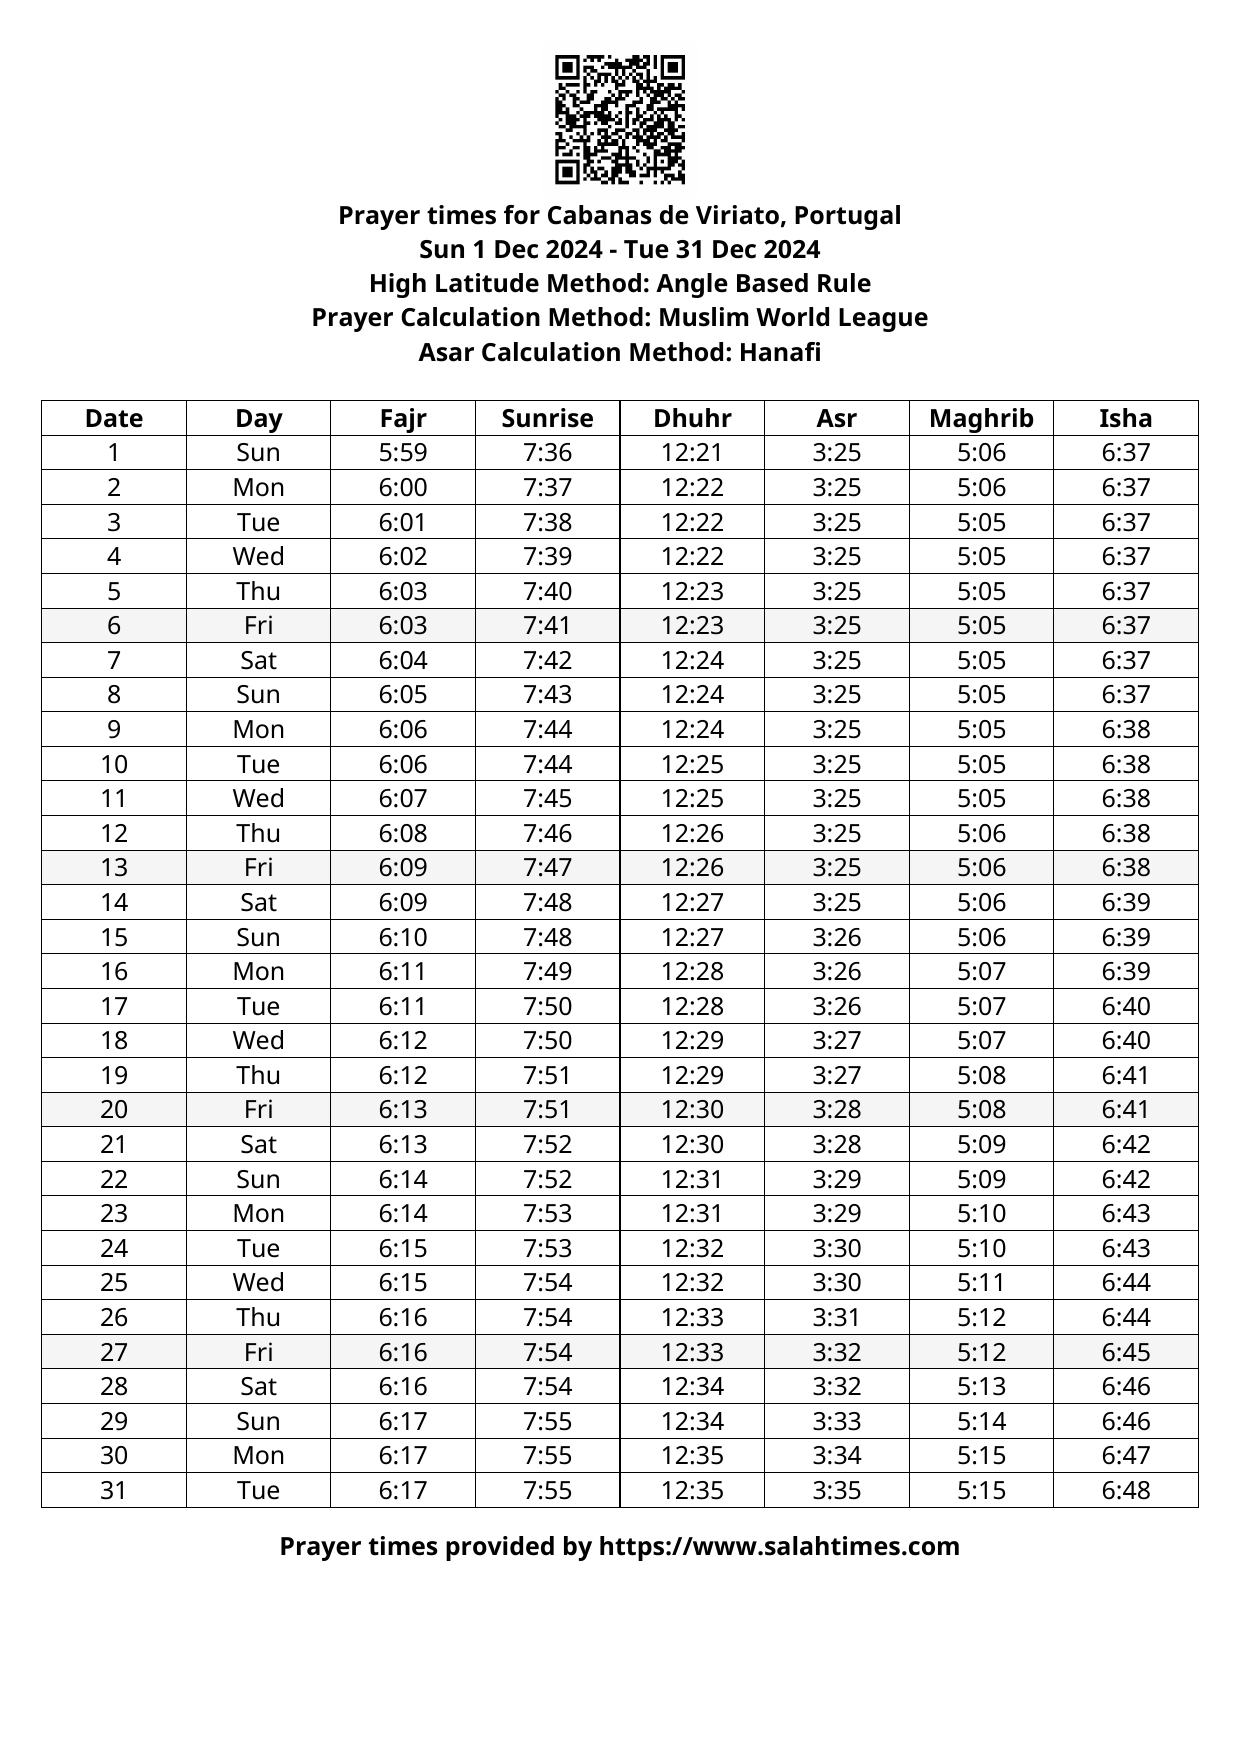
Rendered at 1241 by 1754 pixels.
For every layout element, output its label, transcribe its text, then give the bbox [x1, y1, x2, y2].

table_cell 7:36 [476, 436, 619, 469]
table_cell 7:44 [476, 712, 619, 746]
table_cell Sat [187, 1127, 330, 1161]
table_cell Tue [187, 505, 330, 538]
table_cell 12:31 [621, 1196, 764, 1230]
table_cell 1 [42, 436, 186, 469]
table_cell 3:25 [765, 851, 909, 884]
table_cell 6:48 [1054, 1473, 1198, 1507]
table_cell 3:33 [765, 1404, 909, 1437]
table_cell 7:53 [476, 1231, 619, 1264]
table_cell 6:41 [1054, 1058, 1198, 1092]
text Asar Calculation Method: Hanafi [42, 334, 1198, 368]
table_cell 12:29 [621, 1024, 764, 1057]
table_cell Mon [187, 1196, 330, 1230]
table_cell 6:38 [1054, 712, 1198, 746]
table_cell 7:54 [476, 1335, 619, 1368]
table_cell 28 [42, 1369, 186, 1403]
table_header Fajr [331, 401, 475, 434]
table_cell 6:46 [1054, 1404, 1198, 1437]
table_cell 5:05 [910, 505, 1053, 538]
table_cell 3:25 [765, 436, 909, 469]
table_cell 6:37 [1054, 505, 1198, 538]
table_cell 5:05 [910, 747, 1053, 780]
table_cell 5:05 [910, 712, 1053, 746]
table_cell Sun [187, 436, 330, 469]
table_cell 12:35 [621, 1439, 764, 1472]
table_cell 7:50 [476, 1024, 619, 1057]
table_cell 5:06 [910, 885, 1053, 919]
table_cell 18 [42, 1024, 186, 1057]
table_cell Wed [187, 1024, 330, 1057]
table_cell 5:09 [910, 1162, 1053, 1195]
table_cell 3:25 [765, 643, 909, 677]
table_cell Thu [187, 816, 330, 849]
table_cell 19 [42, 1058, 186, 1092]
table_cell 5 [42, 574, 186, 607]
table_cell 6:39 [1054, 954, 1198, 988]
table_cell 20 [42, 1093, 186, 1126]
table_cell 6:08 [331, 816, 475, 849]
table_cell 6:44 [1054, 1266, 1198, 1299]
table_cell 3:25 [765, 539, 909, 573]
table_cell 5:15 [910, 1473, 1053, 1507]
table_cell 7:44 [476, 747, 619, 780]
table_cell Fri [187, 1093, 330, 1126]
table_cell 6:37 [1054, 539, 1198, 573]
table_cell 12:33 [621, 1335, 764, 1368]
table_cell 5:05 [910, 678, 1053, 711]
table_cell 12:25 [621, 781, 764, 815]
table_cell 6:07 [331, 781, 475, 815]
table_header Isha [1054, 401, 1198, 434]
table_cell 6:13 [331, 1127, 475, 1161]
table_cell 12:34 [621, 1404, 764, 1437]
table_cell 3:25 [765, 712, 909, 746]
table_cell 6:39 [1054, 885, 1198, 919]
table_cell 3:26 [765, 954, 909, 988]
table_cell 3:32 [765, 1335, 909, 1368]
table_cell Tue [187, 1473, 330, 1507]
table_cell 6:37 [1054, 574, 1198, 607]
table_cell 7:39 [476, 539, 619, 573]
table_cell Sun [187, 1404, 330, 1437]
table_cell Sat [187, 1369, 330, 1403]
table_cell 6:06 [331, 712, 475, 746]
table_cell Wed [187, 1266, 330, 1299]
table_cell 7:52 [476, 1162, 619, 1195]
table_cell Tue [187, 747, 330, 780]
table_cell 6:03 [331, 609, 475, 642]
text Prayer times provided by https://www.salahtimes.com [42, 1528, 1198, 1563]
table_cell 3:30 [765, 1266, 909, 1299]
picture [542, 41, 699, 198]
table_cell 29 [42, 1404, 186, 1437]
table_header Day [187, 401, 330, 434]
table_cell 3:25 [765, 609, 909, 642]
table_cell 3:25 [765, 747, 909, 780]
table_cell 7:54 [476, 1369, 619, 1403]
table_cell 7:40 [476, 574, 619, 607]
table_cell 17 [42, 989, 186, 1022]
table_cell 27 [42, 1335, 186, 1368]
table_cell Wed [187, 539, 330, 573]
table_cell 5:10 [910, 1231, 1053, 1264]
table_cell 14 [42, 885, 186, 919]
table_cell Wed [187, 781, 330, 815]
table_cell Thu [187, 1300, 330, 1334]
table_cell 5:07 [910, 954, 1053, 988]
table_header Maghrib [910, 401, 1053, 434]
table_cell 12:22 [621, 505, 764, 538]
table_cell 3:29 [765, 1196, 909, 1230]
table_cell Fri [187, 1335, 330, 1368]
table_cell Mon [187, 712, 330, 746]
table_cell 3:35 [765, 1473, 909, 1507]
table_cell 12:22 [621, 539, 764, 573]
table_cell 10 [42, 747, 186, 780]
table_cell 5:05 [910, 574, 1053, 607]
table_cell 3:25 [765, 505, 909, 538]
table_cell 3:28 [765, 1093, 909, 1126]
table_cell 5:06 [910, 816, 1053, 849]
table_cell 12:27 [621, 885, 764, 919]
table_cell 6:37 [1054, 470, 1198, 504]
table_cell 6:38 [1054, 747, 1198, 780]
table_cell Sat [187, 643, 330, 677]
table_cell 5:59 [331, 436, 475, 469]
table_cell 7:55 [476, 1473, 619, 1507]
table_cell 6:43 [1054, 1196, 1198, 1230]
table_cell 6:38 [1054, 851, 1198, 884]
table_cell 5:10 [910, 1196, 1053, 1230]
table_cell 3 [42, 505, 186, 538]
table_cell 7:51 [476, 1058, 619, 1092]
table_cell 6:17 [331, 1473, 475, 1507]
table_cell 6:09 [331, 885, 475, 919]
table_cell 7:52 [476, 1127, 619, 1161]
table_cell Mon [187, 954, 330, 988]
table_cell 6 [42, 609, 186, 642]
table_cell 6:46 [1054, 1369, 1198, 1403]
table_cell 12:31 [621, 1162, 764, 1195]
table_cell 7:54 [476, 1300, 619, 1334]
table_cell Sun [187, 920, 330, 953]
table_cell Fri [187, 851, 330, 884]
table_cell 7:38 [476, 505, 619, 538]
table_cell 9 [42, 712, 186, 746]
text Prayer times for Cabanas de Viriato, Portugal [42, 198, 1198, 232]
text High Latitude Method: Angle Based Rule [42, 266, 1198, 300]
table_cell Sun [187, 678, 330, 711]
table_cell 12:34 [621, 1369, 764, 1403]
table_cell 12:27 [621, 920, 764, 953]
table_cell 3:25 [765, 781, 909, 815]
table_cell 6:37 [1054, 436, 1198, 469]
table_cell 11 [42, 781, 186, 815]
table_header Sunrise [476, 401, 619, 434]
table_cell Mon [187, 470, 330, 504]
table_cell 6:45 [1054, 1335, 1198, 1368]
table_cell 6:11 [331, 989, 475, 1022]
table_cell 12:25 [621, 747, 764, 780]
table_cell 12:24 [621, 643, 764, 677]
table_cell 5:11 [910, 1266, 1053, 1299]
table_cell 6:12 [331, 1024, 475, 1057]
table_cell 6:03 [331, 574, 475, 607]
table_cell 6:17 [331, 1439, 475, 1472]
table_cell 12 [42, 816, 186, 849]
table_cell 12:28 [621, 954, 764, 988]
table_cell 5:14 [910, 1404, 1053, 1437]
table_cell 5:06 [910, 436, 1053, 469]
table_cell 5:15 [910, 1439, 1053, 1472]
table_cell 7:46 [476, 816, 619, 849]
table_cell 6:02 [331, 539, 475, 573]
table_cell 6:12 [331, 1058, 475, 1092]
table_cell 3:34 [765, 1439, 909, 1472]
table_cell 6:17 [331, 1404, 475, 1437]
table_cell 5:07 [910, 1024, 1053, 1057]
table_cell 21 [42, 1127, 186, 1161]
table_cell Tue [187, 1231, 330, 1264]
table_cell Mon [187, 1439, 330, 1472]
table_cell 12:32 [621, 1266, 764, 1299]
table_cell 6:39 [1054, 920, 1198, 953]
table_cell 12:26 [621, 851, 764, 884]
table_cell 3:31 [765, 1300, 909, 1334]
table_cell 3:28 [765, 1127, 909, 1161]
table_cell 7:41 [476, 609, 619, 642]
table_cell 6:42 [1054, 1162, 1198, 1195]
table_cell 6:14 [331, 1196, 475, 1230]
table_cell 5:12 [910, 1300, 1053, 1334]
table_cell 12:29 [621, 1058, 764, 1092]
table_cell 6:38 [1054, 816, 1198, 849]
table_cell 16 [42, 954, 186, 988]
table_cell 2 [42, 470, 186, 504]
table_cell 12:24 [621, 712, 764, 746]
table_cell 26 [42, 1300, 186, 1334]
table_cell Sat [187, 885, 330, 919]
table_cell 6:01 [331, 505, 475, 538]
table_cell 12:32 [621, 1231, 764, 1264]
table_cell 12:33 [621, 1300, 764, 1334]
table_cell 25 [42, 1266, 186, 1299]
table_cell 12:23 [621, 574, 764, 607]
table_cell 6:15 [331, 1231, 475, 1264]
table_cell 5:05 [910, 539, 1053, 573]
table_cell 5:06 [910, 851, 1053, 884]
table_cell 7:37 [476, 470, 619, 504]
table_cell Thu [187, 1058, 330, 1092]
table_cell 7:42 [476, 643, 619, 677]
table_cell 6:41 [1054, 1093, 1198, 1126]
table_cell 3:26 [765, 920, 909, 953]
table_cell 6:42 [1054, 1127, 1198, 1161]
table_cell 3:29 [765, 1162, 909, 1195]
table_cell 8 [42, 678, 186, 711]
table_cell 6:14 [331, 1162, 475, 1195]
table_cell 5:06 [910, 920, 1053, 953]
table_cell 3:32 [765, 1369, 909, 1403]
table_cell 12:26 [621, 816, 764, 849]
table_cell 5:06 [910, 470, 1053, 504]
table_cell 6:10 [331, 920, 475, 953]
table_cell 6:16 [331, 1369, 475, 1403]
table_cell 5:09 [910, 1127, 1053, 1161]
table_cell 12:28 [621, 989, 764, 1022]
table_cell 3:27 [765, 1058, 909, 1092]
table_cell 5:05 [910, 609, 1053, 642]
table_cell 6:43 [1054, 1231, 1198, 1264]
table_cell 7:50 [476, 989, 619, 1022]
table_cell 7:49 [476, 954, 619, 988]
table_cell 3:26 [765, 989, 909, 1022]
table_header Date [42, 401, 186, 434]
table_cell 6:15 [331, 1266, 475, 1299]
table_cell 7:43 [476, 678, 619, 711]
table_cell 22 [42, 1162, 186, 1195]
table_cell 3:25 [765, 678, 909, 711]
table_cell 31 [42, 1473, 186, 1507]
table_cell 12:35 [621, 1473, 764, 1507]
table_cell 3:25 [765, 470, 909, 504]
table_cell 12:30 [621, 1127, 764, 1161]
table_cell 30 [42, 1439, 186, 1472]
table_cell 12:23 [621, 609, 764, 642]
table_cell 23 [42, 1196, 186, 1230]
table_cell 7 [42, 643, 186, 677]
table_cell 6:40 [1054, 989, 1198, 1022]
table_cell Tue [187, 989, 330, 1022]
table_cell 5:05 [910, 643, 1053, 677]
table_cell 12:24 [621, 678, 764, 711]
table_cell 7:47 [476, 851, 619, 884]
table_cell 6:11 [331, 954, 475, 988]
text Sun 1 Dec 2024 - Tue 31 Dec 2024 [42, 232, 1198, 266]
table_cell 3:25 [765, 816, 909, 849]
table_cell 6:05 [331, 678, 475, 711]
table_header Dhuhr [621, 401, 764, 434]
text Prayer Calculation Method: Muslim World League [42, 300, 1198, 334]
table_cell 6:16 [331, 1335, 475, 1368]
table_cell 12:30 [621, 1093, 764, 1126]
table_cell 6:38 [1054, 781, 1198, 815]
table_cell 5:05 [910, 781, 1053, 815]
table_cell 3:30 [765, 1231, 909, 1264]
table_cell 6:37 [1054, 678, 1198, 711]
table_cell 4 [42, 539, 186, 573]
table_cell 6:04 [331, 643, 475, 677]
table_cell 6:16 [331, 1300, 475, 1334]
table_cell 12:21 [621, 436, 764, 469]
table_header Asr [765, 401, 909, 434]
table_cell 7:48 [476, 885, 619, 919]
table_cell 6:40 [1054, 1024, 1198, 1057]
table_cell 6:37 [1054, 609, 1198, 642]
table_cell 3:25 [765, 574, 909, 607]
table_cell 15 [42, 920, 186, 953]
table_cell 7:53 [476, 1196, 619, 1230]
table_cell 7:51 [476, 1093, 619, 1126]
table_cell 3:27 [765, 1024, 909, 1057]
table_cell 3:25 [765, 885, 909, 919]
table_cell 13 [42, 851, 186, 884]
table_cell 7:48 [476, 920, 619, 953]
table_cell 7:55 [476, 1404, 619, 1437]
table_cell 5:08 [910, 1058, 1053, 1092]
table_cell 6:37 [1054, 643, 1198, 677]
table_cell 24 [42, 1231, 186, 1264]
table_cell 12:22 [621, 470, 764, 504]
table_cell 5:07 [910, 989, 1053, 1022]
table_cell Sun [187, 1162, 330, 1195]
table_cell 6:09 [331, 851, 475, 884]
table_cell Thu [187, 574, 330, 607]
table_cell 6:13 [331, 1093, 475, 1126]
table_cell 5:13 [910, 1369, 1053, 1403]
table_cell 5:08 [910, 1093, 1053, 1126]
table_cell 6:47 [1054, 1439, 1198, 1472]
table_cell 7:55 [476, 1439, 619, 1472]
table_cell 6:00 [331, 470, 475, 504]
table_cell 5:12 [910, 1335, 1053, 1368]
table_cell 7:45 [476, 781, 619, 815]
table_cell 7:54 [476, 1266, 619, 1299]
table_cell 6:06 [331, 747, 475, 780]
table_cell Fri [187, 609, 330, 642]
table_cell 6:44 [1054, 1300, 1198, 1334]
